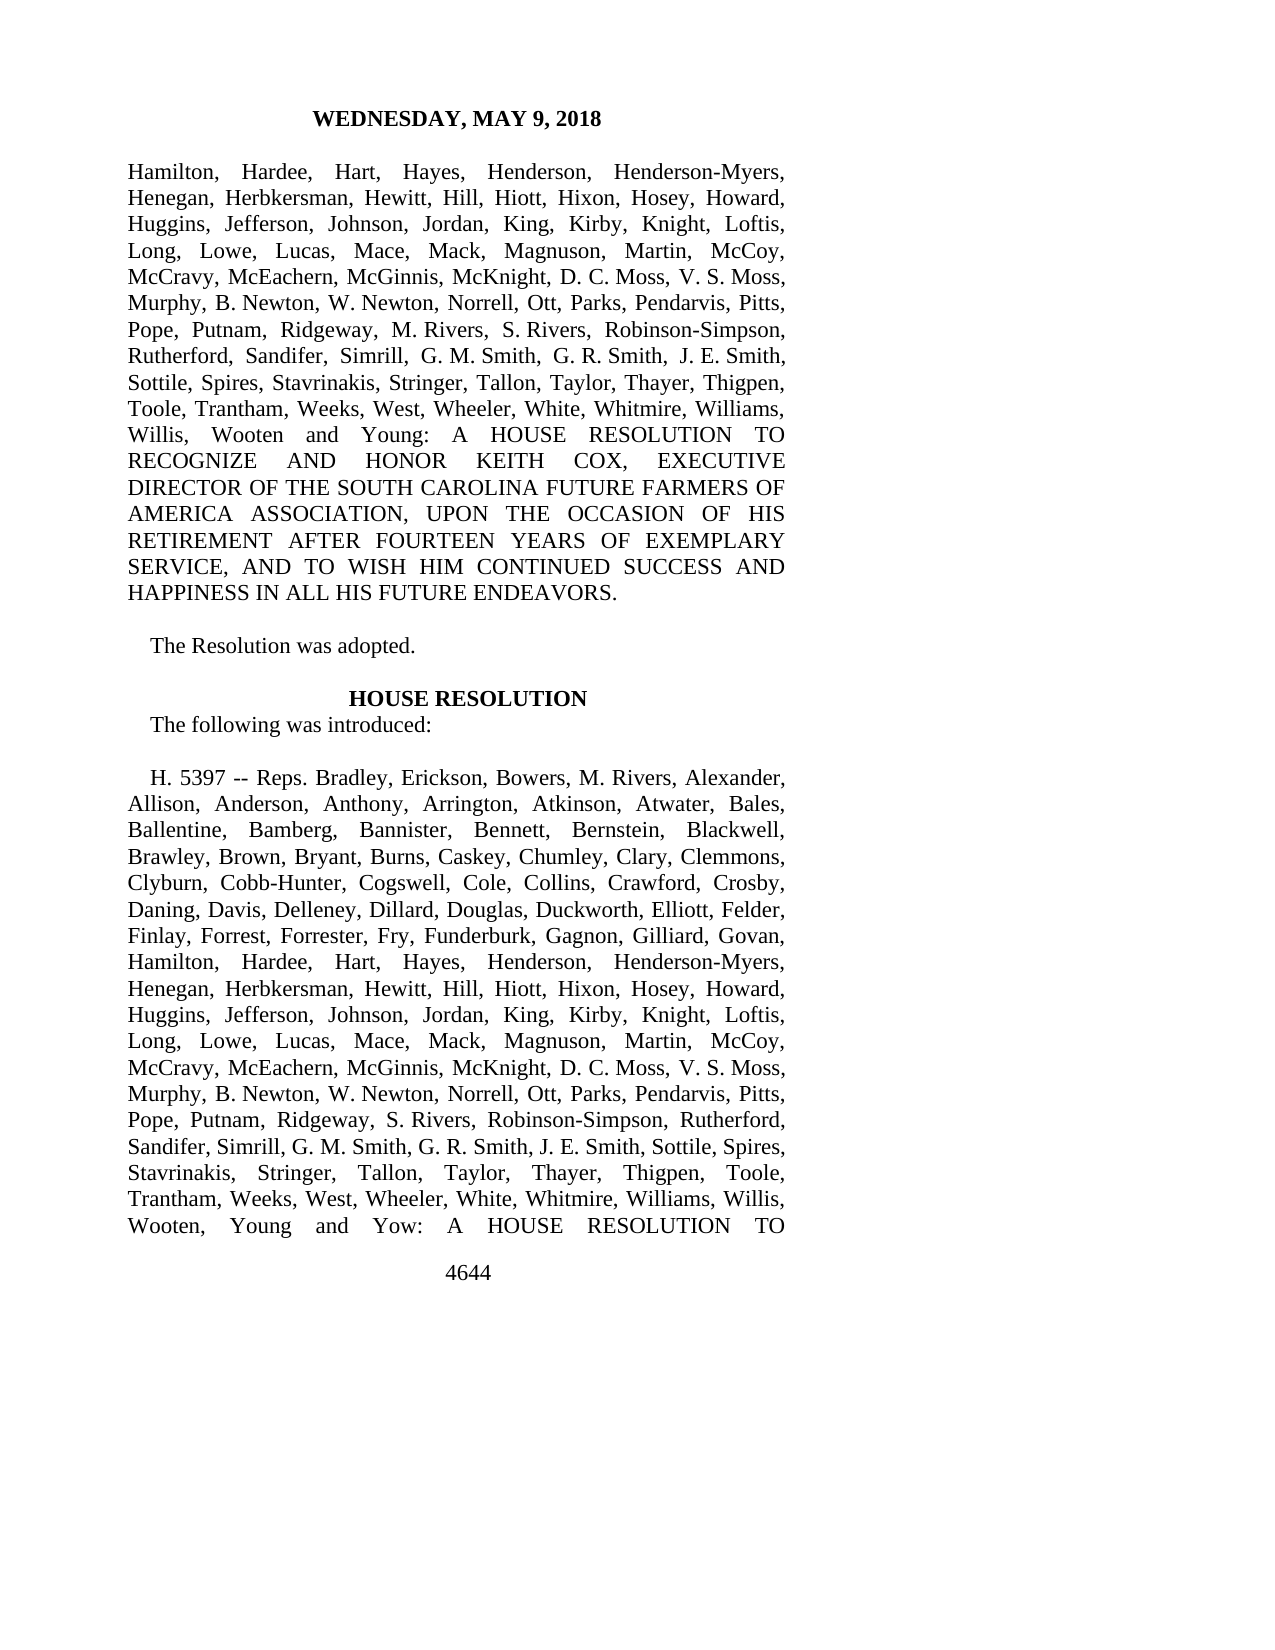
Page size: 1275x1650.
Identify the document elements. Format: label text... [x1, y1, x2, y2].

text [127, 158, 786, 606]
text The following was introduced: [127, 711, 786, 737]
text The Resolution was adopted. [127, 632, 786, 658]
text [127, 764, 786, 1238]
text HOUSE RESOLUTION [127, 685, 786, 711]
